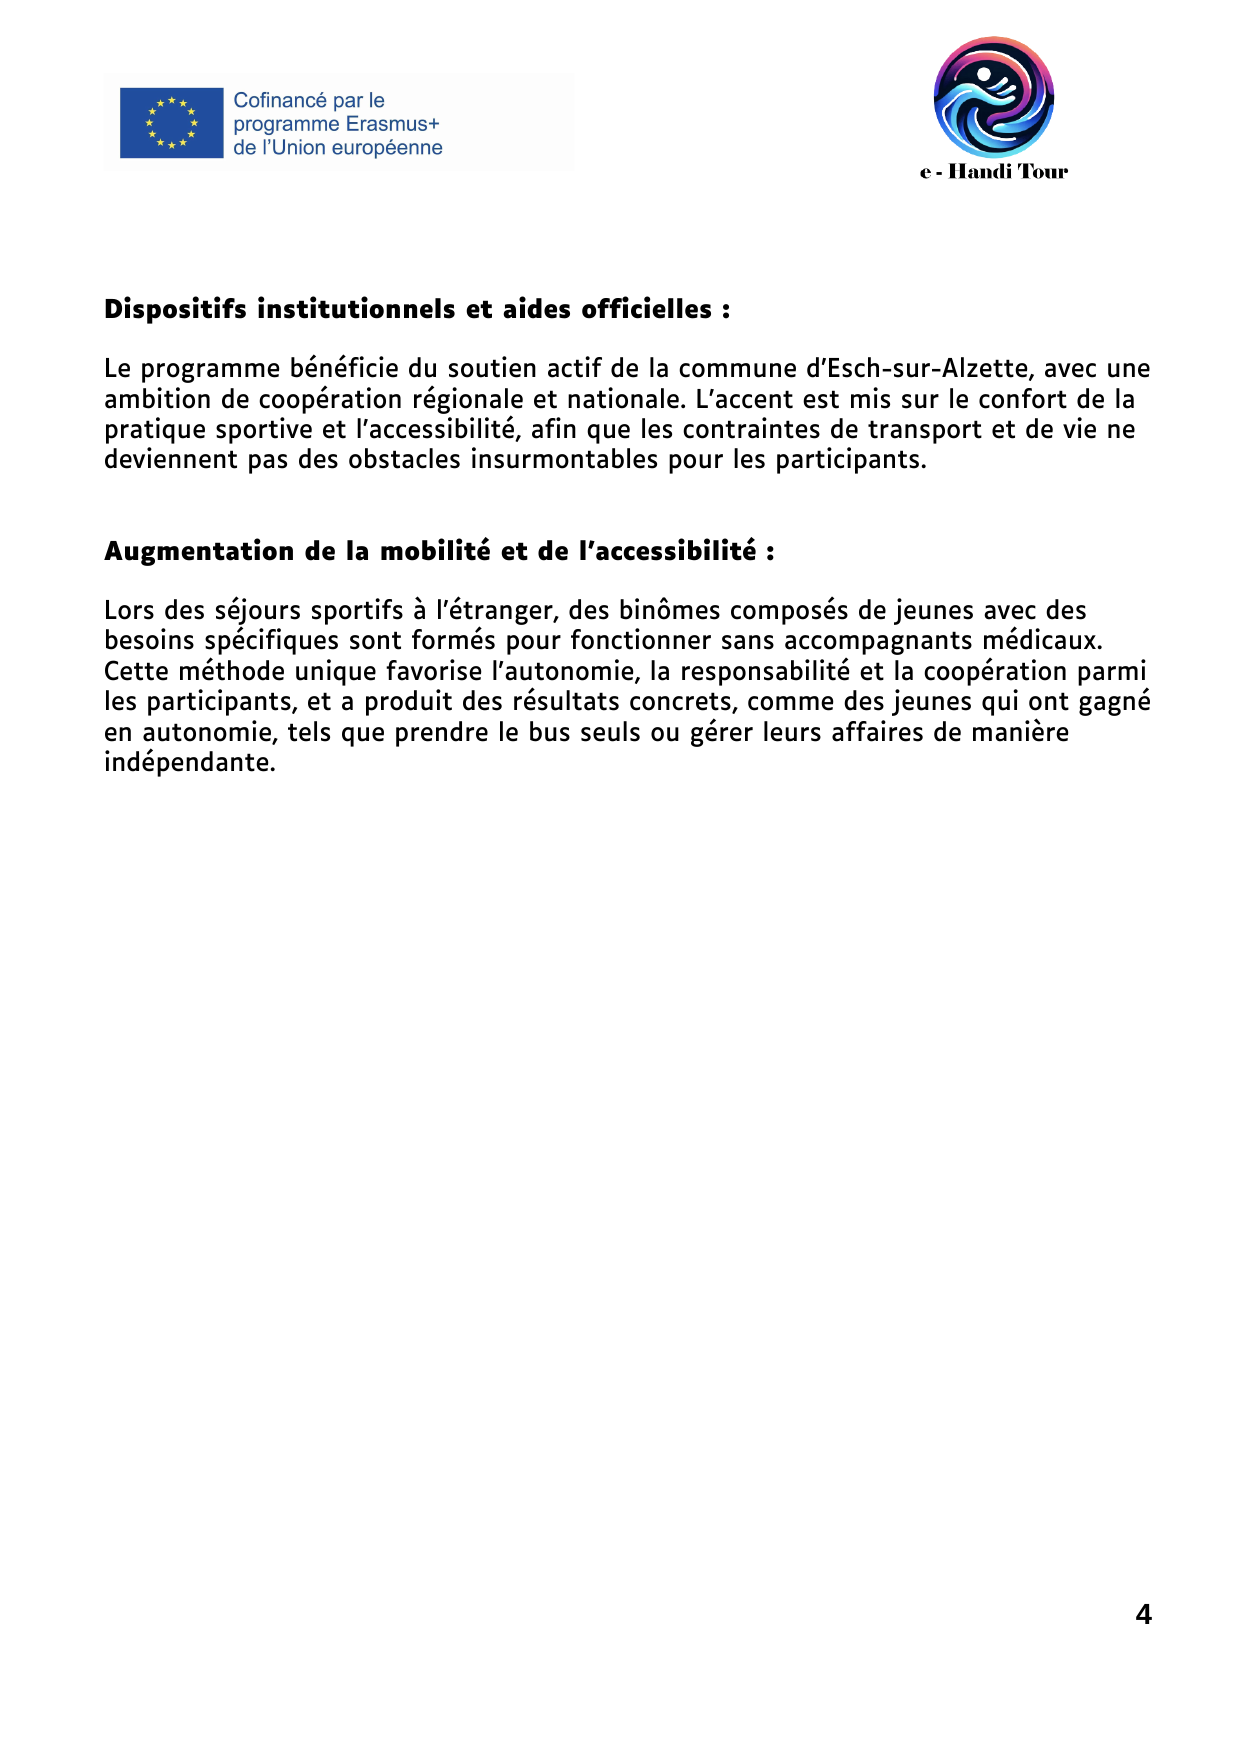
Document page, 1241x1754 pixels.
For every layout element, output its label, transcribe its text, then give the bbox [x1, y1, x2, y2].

picture [103, 73, 575, 171]
text Lors des séjours sportifs à l'étranger, des binômes composés de jeunes avec des besoins spécifiques sont formés pour fonctionner sans accompagnants médicaux. Cette méthode unique favorise l'autonomie, la responsabilité et la coopération parmi les participants, et a produit des résultats concrets, comme des jeunes qui ont gagné en autonomie, tels que prendre le bus seuls ou gérer leurs affaires de manière indépendante. [103, 594, 1152, 777]
text Le programme bénéficie du soutien actif de la commune d’Esch-sur-Alzette, avec une ambition de coopération régionale et nationale. L'accent est mis sur le confort de la pratique sportive et l'accessibilité, afin que les contraintes de transport et de vie ne deviennent pas des obstacles insurmontables pour les participants. [103, 353, 1152, 474]
text Dispositifs institutionnels et aides officielles : [103, 294, 1152, 353]
text Augmentation de la mobilité et de l'accessibilité : [103, 535, 1152, 594]
picture [912, 26, 1076, 190]
